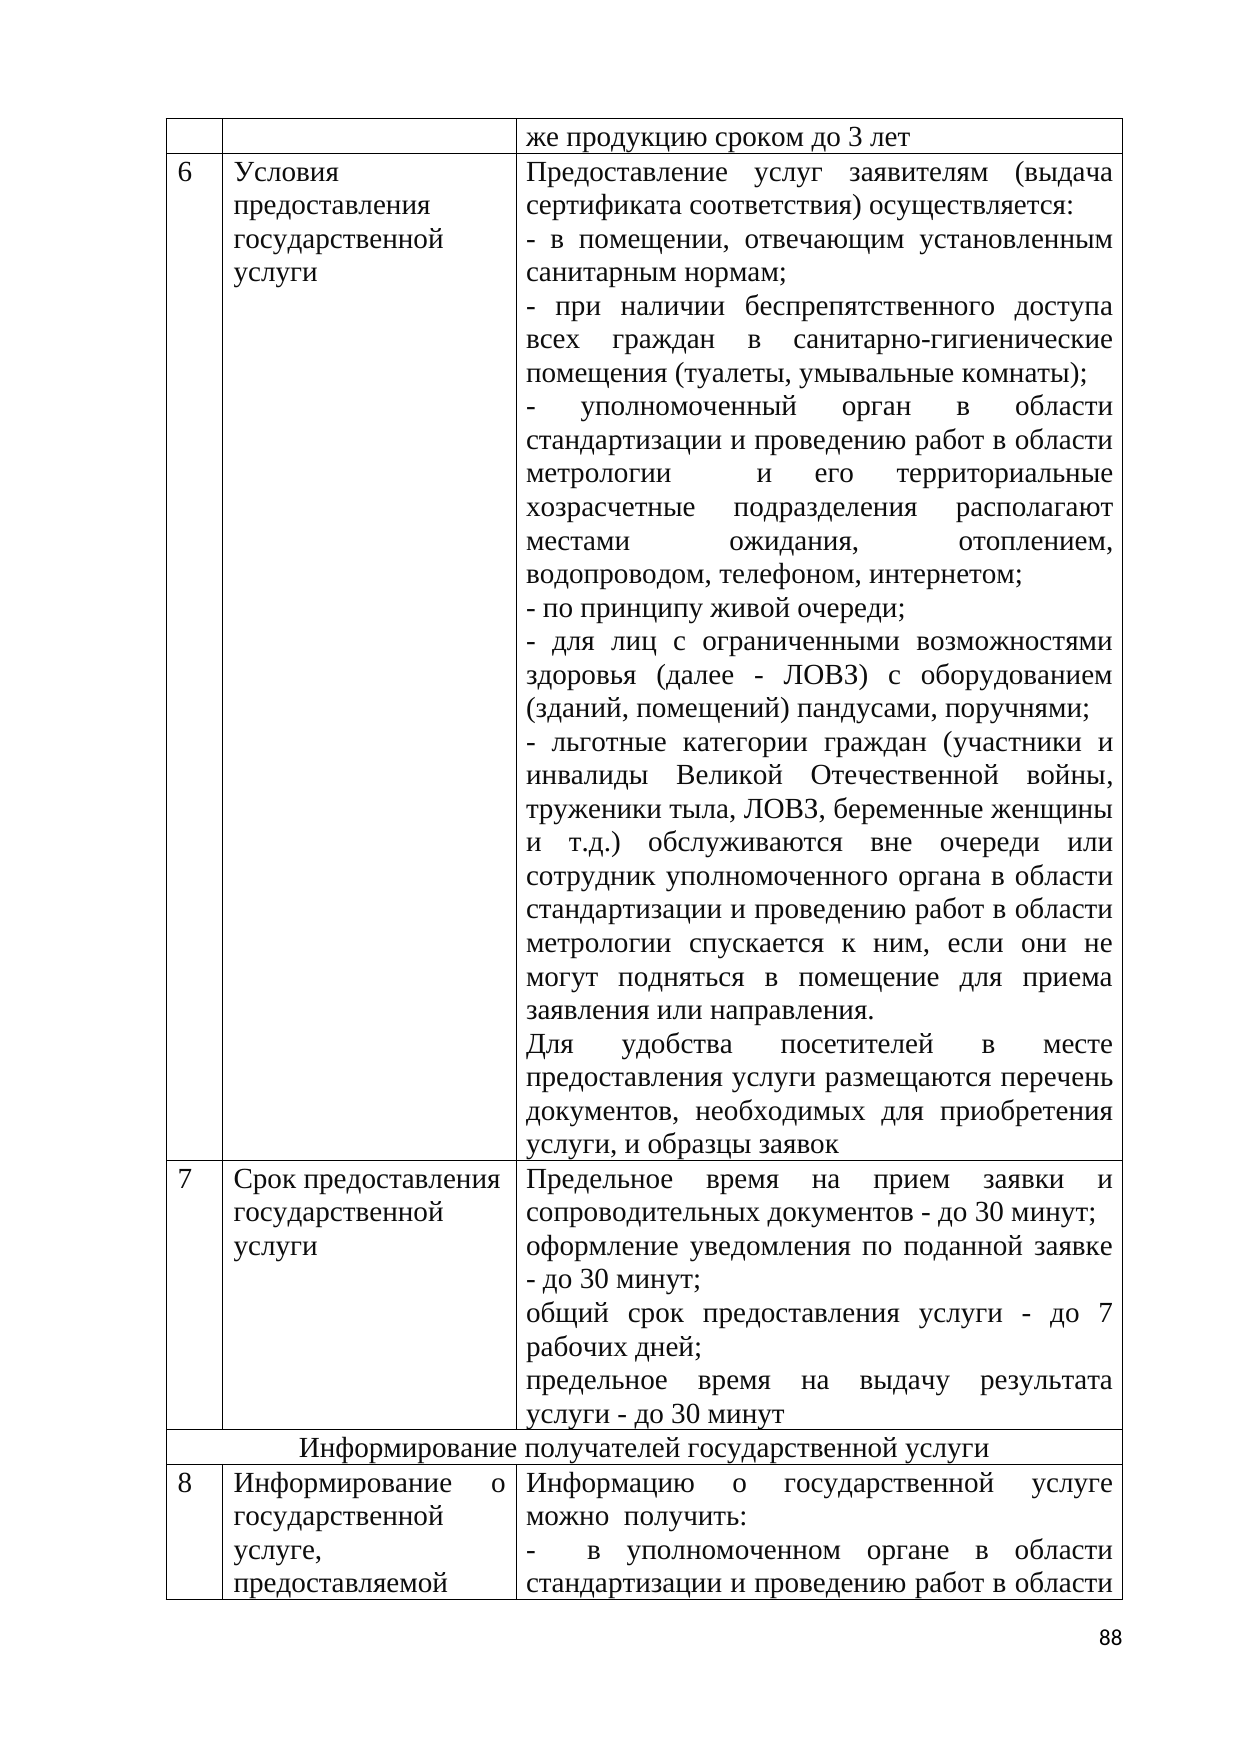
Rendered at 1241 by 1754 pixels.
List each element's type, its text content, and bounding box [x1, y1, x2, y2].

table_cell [517, 1465, 1122, 1599]
table_cell 5 [167, 119, 222, 153]
table_cell 8 [167, 1465, 222, 1599]
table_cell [517, 119, 1122, 153]
table_cell Срок предоставления государственной услуги [223, 1161, 516, 1429]
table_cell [223, 1465, 516, 1599]
table_cell Предельное время на прием заявки и сопроводительных документов - до 30 минут; оформление уведомления по поданной заявке - до 30 минут; общий срок предоставления услуги - до 7 рабочих дней; предельное время на выдачу результата услуги - до 30 минут [517, 1161, 1122, 1429]
table_cell Предоставление услуг заявителям (выдача сертификата соответствия) осуществляется: - в помещении, отвечающим установленным санитарным нормам; - при наличии беспрепятственного доступа всех граждан в санитарно-гигиенические помещения (туалеты, умывальные комнаты); - уполномоченный орган в области стандартизации и проведению работ в области метрологии и его территориальные хозрасчетные подразделения располагают местами ожидания, отоплением, водопроводом, телефоном, интернетом; - по принципу живой очереди; - для лиц с ограниченными возможностями здоровья (далее - ЛОВЗ) с оборудованием (зданий, помещений) пандусами, поручнями; - льготные категории граждан (участники и инвалиды Великой Отечественной войны, труженики тыла, ЛОВЗ, беременные женщины и т.д.) обслуживаются вне очереди или сотрудник уполномоченного органа в области стандартизации и проведению работ в области метрологии спускается к ним, если они не могут подняться в помещение для приема заявления или направления. Для удобства посетителей в месте предоставления услуги размещаются перечень документов, необходимых для приобретения услуги, и образцы заявок [517, 154, 1122, 1160]
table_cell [223, 119, 516, 153]
table_cell Информирование получателей государственной услуги [167, 1430, 1122, 1464]
table_cell 7 [167, 1161, 222, 1429]
table_cell Условия предоставления государственной услуги [223, 154, 516, 1160]
table_cell 6 [167, 154, 222, 1160]
